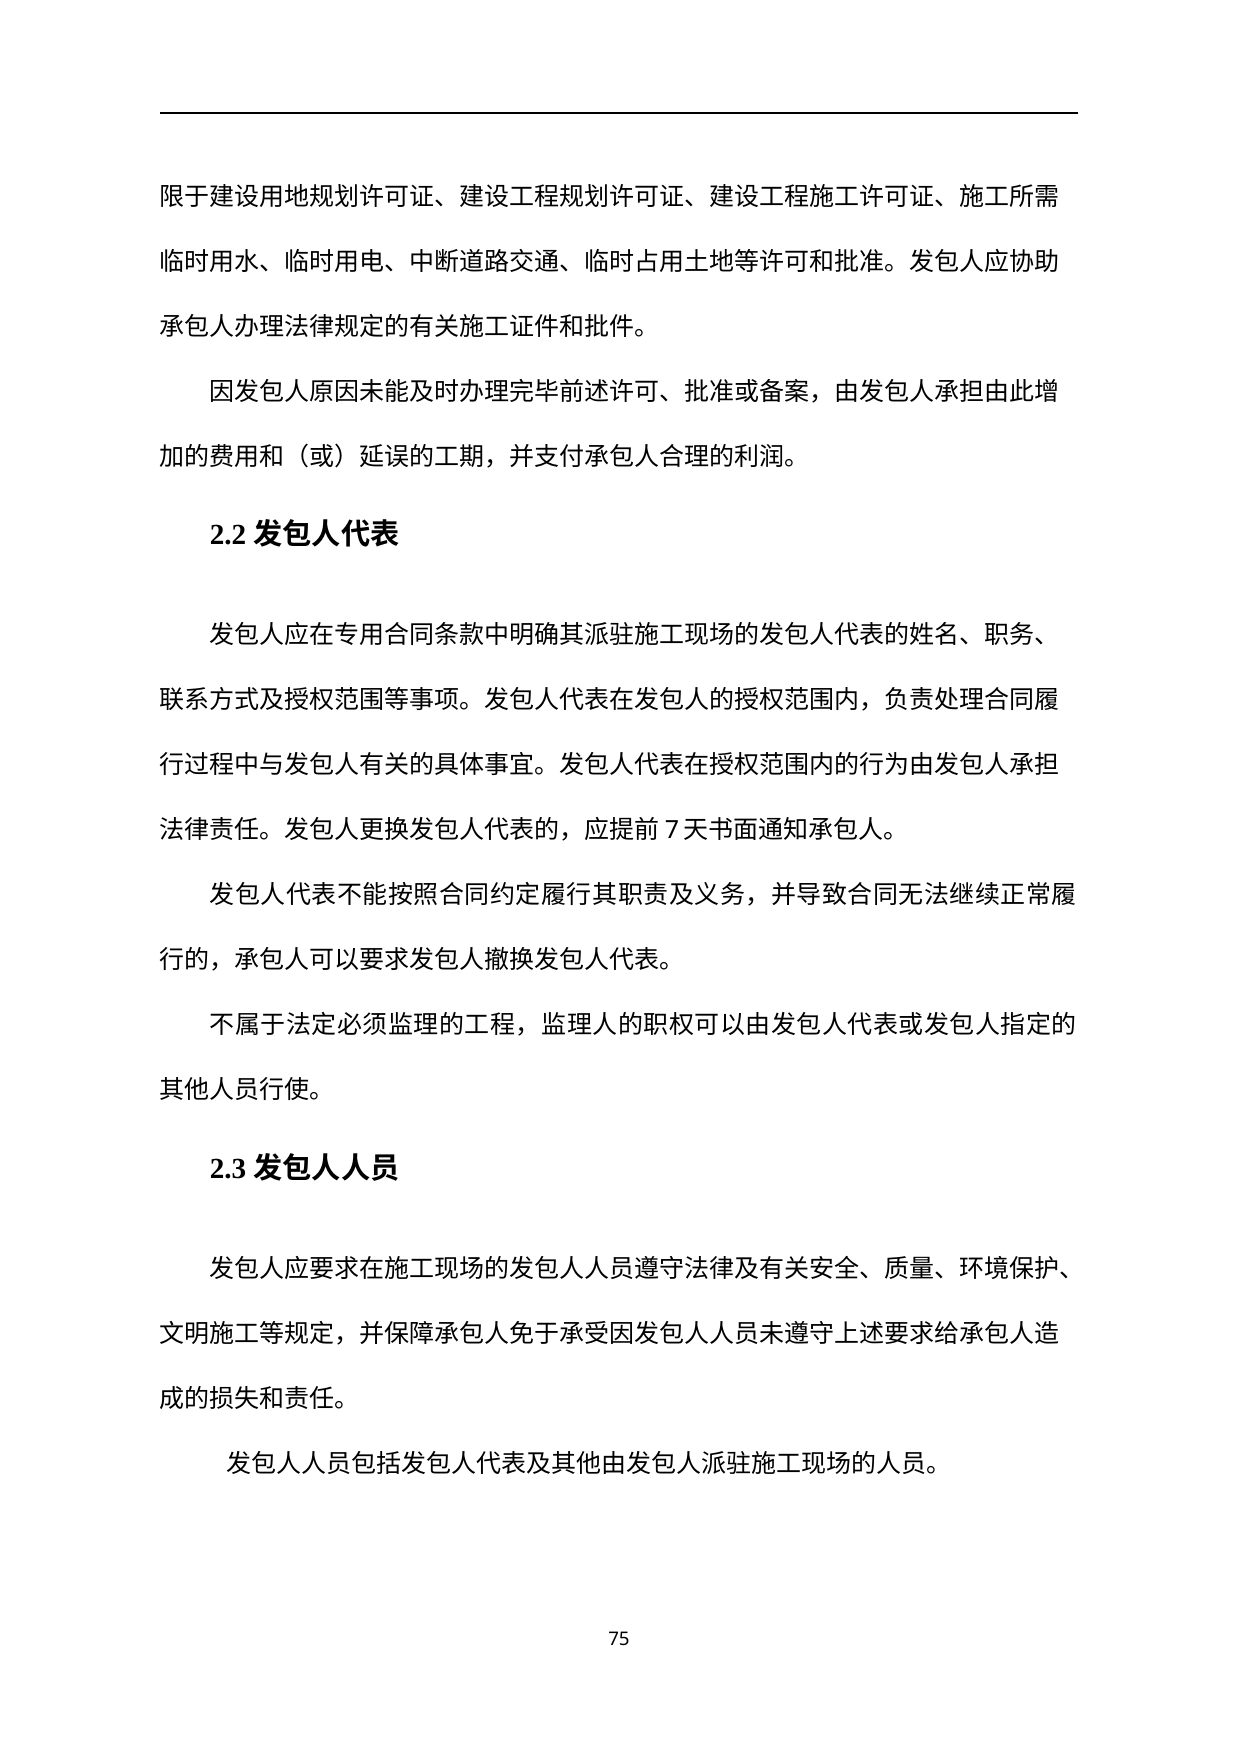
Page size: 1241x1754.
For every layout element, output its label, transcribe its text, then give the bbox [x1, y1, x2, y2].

text 发包人应在专用合同条款中明确其派驻施工现场的发包人代表的姓名、职务、联系方式及授权范围等事项。发包人代表在发包人的授权范围内，负责处理合同履行过程中与发包人有关的具体事宜。发包人代表在授权范围内的行为由发包人承担法律责任。发包人更换发包人代表的，应提前7天书面通知承包人。 [159, 601, 1078, 861]
text 不属于法定必须监理的工程，监理人的职权可以由发包人代表或发包人指定的其他人员行使。 [159, 991, 1078, 1121]
text 发包人人员包括发包人代表及其他由发包人派驻施工现场的人员。 [159, 1429, 1078, 1494]
text 2.2 发包人代表 [159, 499, 1078, 564]
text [159, 162, 1078, 357]
text 2.3 发包人人员 [159, 1133, 1078, 1198]
text 发包人应要求在施工现场的发包人人员遵守法律及有关安全、质量、环境保护、文明施工等规定，并保障承包人免于承受因发包人人员未遵守上述要求给承包人造成的损失和责任。 [159, 1234, 1078, 1429]
text 因发包人原因未能及时办理完毕前述许可、批准或备案，由发包人承担由此增加的费用和（或）延误的工期，并支付承包人合理的利润。 [159, 357, 1078, 487]
text 发包人代表不能按照合同约定履行其职责及义务，并导致合同无法继续正常履行的，承包人可以要求发包人撤换发包人代表。 [159, 861, 1078, 991]
